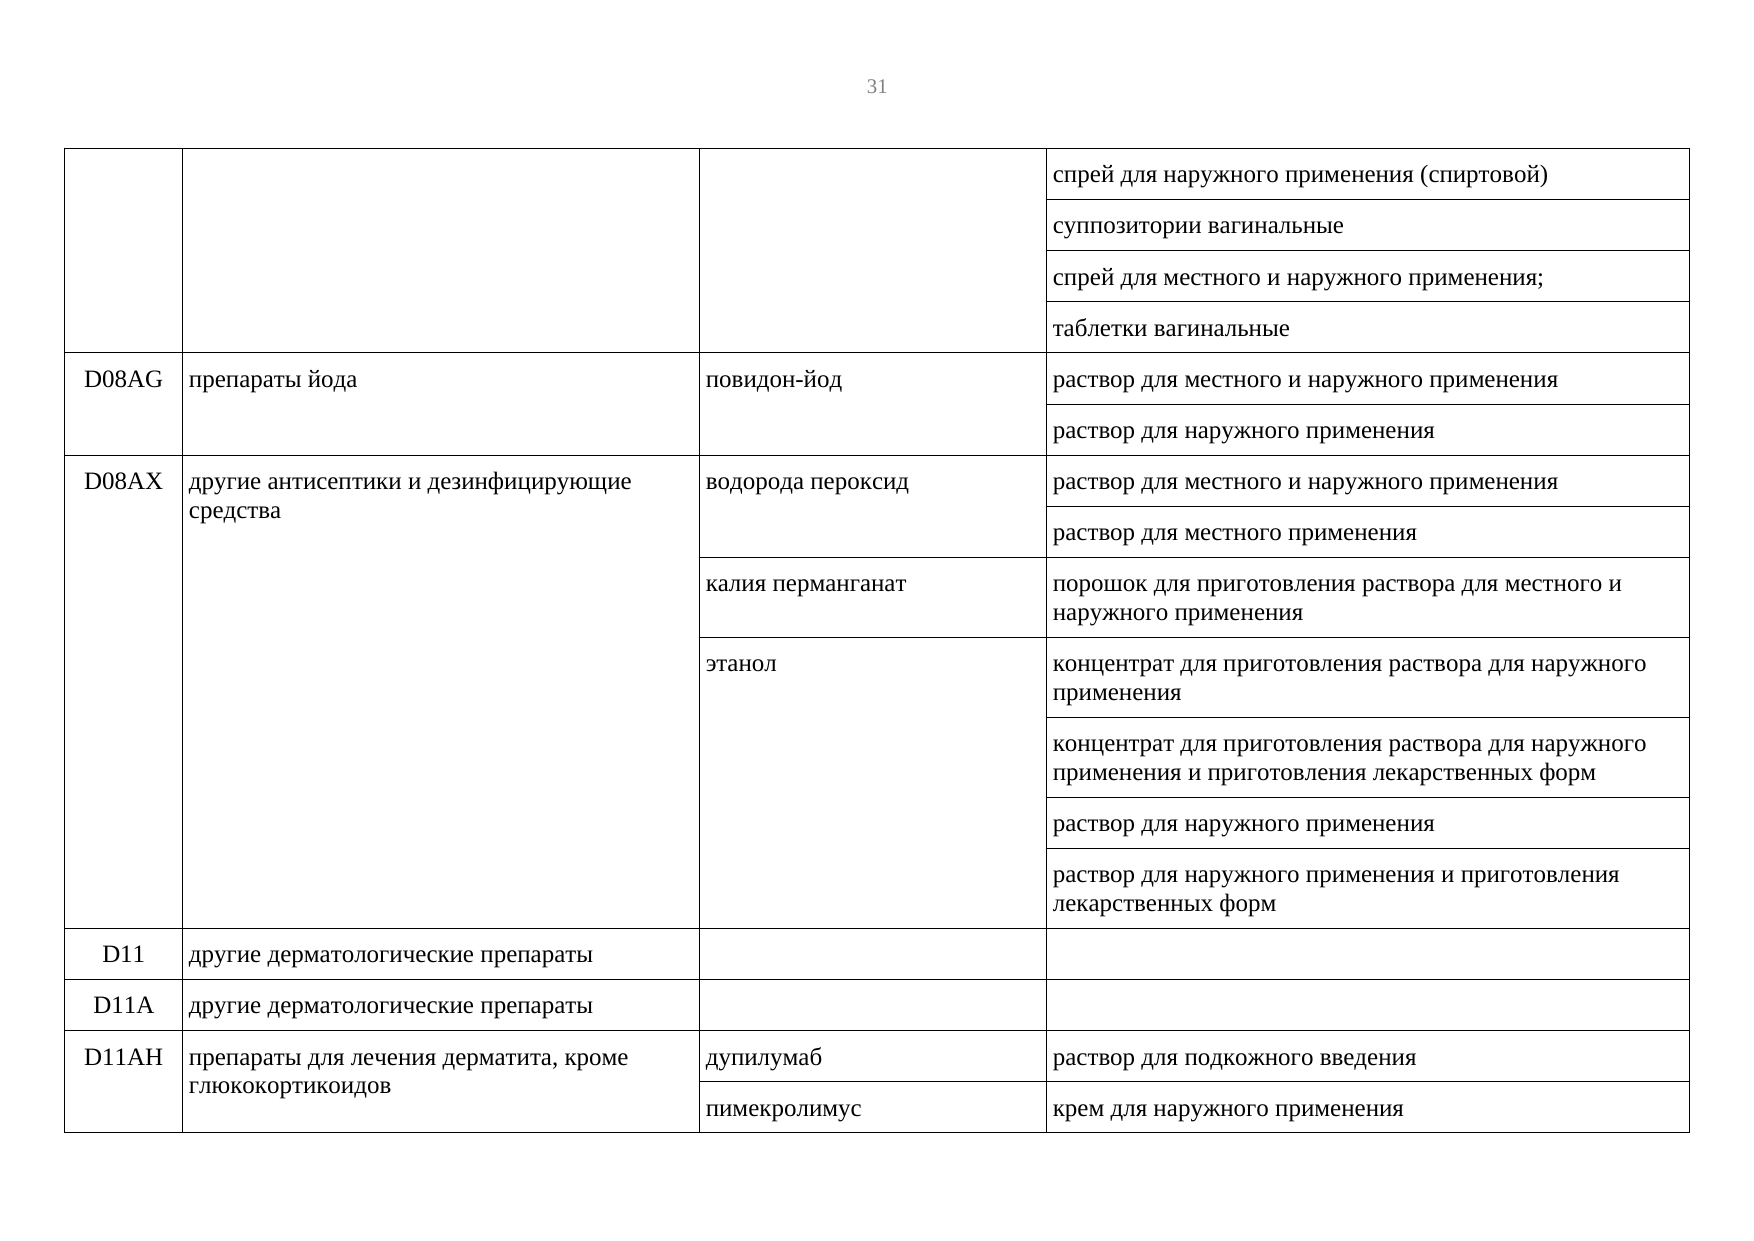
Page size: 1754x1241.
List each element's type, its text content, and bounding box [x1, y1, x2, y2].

table_cell другие антисептики и дезинфицирующие средства [183, 456, 699, 928]
table_cell раствор для наружного применения [1047, 405, 1689, 454]
table_cell D08AX [65, 456, 182, 928]
table_cell препараты для лечения дерматита, кроме глюкокортикоидов [183, 1031, 699, 1132]
table_cell пимекролимус [700, 1082, 1046, 1132]
table_cell концентрат для приготовления раствора для наружного применения и приготовления лекарственных форм [1047, 718, 1689, 797]
table_cell [700, 980, 1046, 1030]
table_cell концентрат для приготовления раствора для наружного применения [1047, 638, 1689, 717]
table_cell этанол [700, 638, 1046, 928]
table_cell спрей для местного и наружного применения; [1047, 251, 1689, 301]
table_cell другие дерматологические препараты [183, 980, 699, 1030]
table_cell раствор для местного и наружного применения [1047, 456, 1689, 506]
table_cell повидон-йод [700, 353, 1046, 454]
table_cell D08AG [65, 353, 182, 454]
table_cell D11A [65, 980, 182, 1030]
table_cell таблетки вагинальные [1047, 302, 1689, 352]
table_cell другие дерматологические препараты [183, 929, 699, 979]
table_cell раствор для наружного применения [1047, 798, 1689, 848]
table_cell [700, 929, 1046, 979]
table_cell раствор для местного применения [1047, 507, 1689, 557]
table_cell суппозитории вагинальные [1047, 200, 1689, 250]
table_cell [1047, 929, 1689, 979]
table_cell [1047, 353, 1689, 403]
table_cell D11 [65, 929, 182, 979]
table_cell порошок для приготовления раствора для местного и наружного применения [1047, 558, 1689, 637]
table_cell препараты йода [183, 353, 699, 454]
table_cell раствор для подкожного введения [1047, 1031, 1689, 1081]
table_cell раствор для наружного применения и приготовления лекарственных форм [1047, 849, 1689, 928]
table_cell спрей для наружного применения (спиртовой) [1047, 149, 1689, 199]
table_cell водорода пероксид [700, 456, 1046, 557]
table_cell крем для наружного применения [1047, 1082, 1689, 1132]
table_cell D11AH [65, 1031, 182, 1132]
table_cell [1047, 980, 1689, 1030]
table_cell дупилумаб [700, 1031, 1046, 1081]
table_cell калия перманганат [700, 558, 1046, 637]
